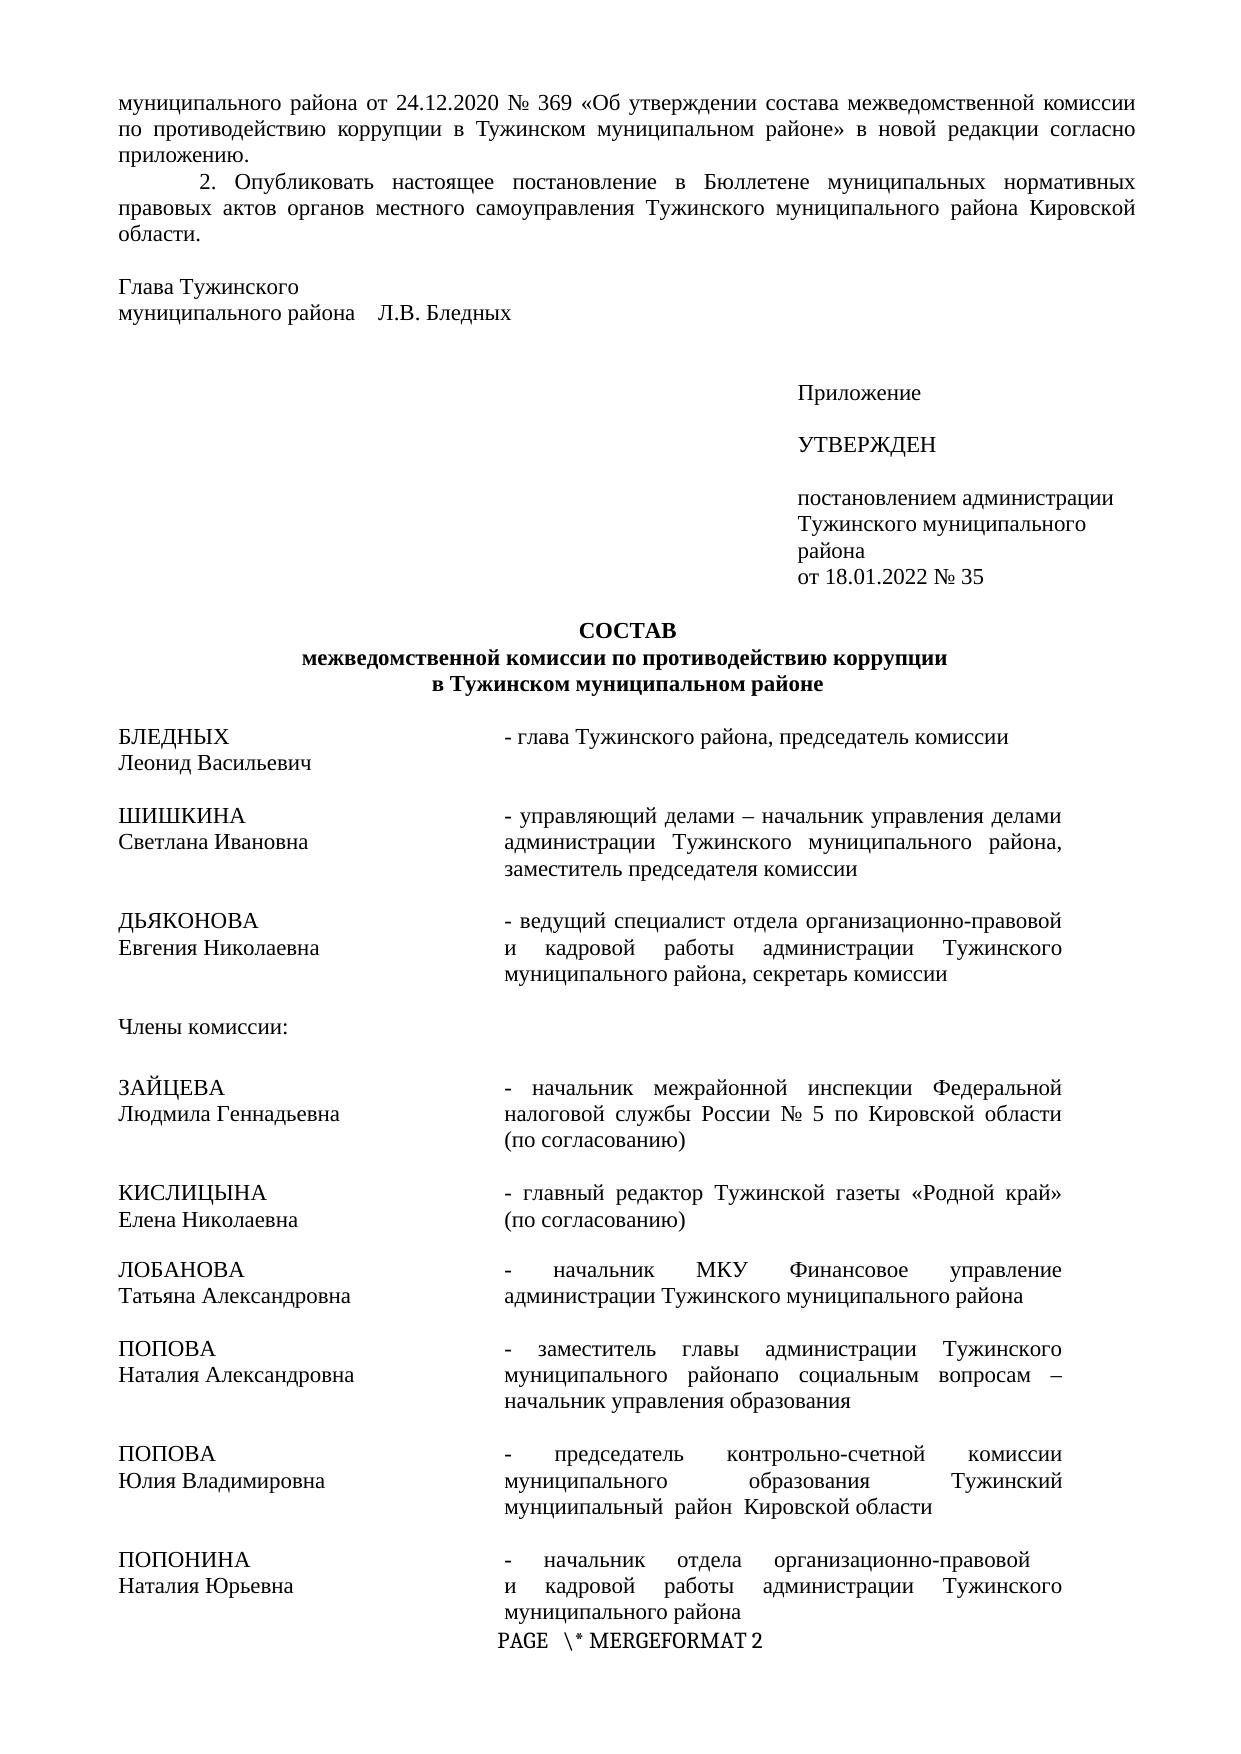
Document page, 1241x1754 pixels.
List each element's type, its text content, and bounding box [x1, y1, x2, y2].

text Приложение [797, 378, 1137, 405]
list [118, 89, 1137, 168]
text от 18.01.2022 № 35 [797, 563, 1137, 589]
text УТВЕРЖДЕН [797, 431, 1137, 458]
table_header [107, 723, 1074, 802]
text муниципального района Л.В. Бледных [118, 299, 1137, 326]
text межведомственной комиссии по противодействию коррупции в Тужинском муниципальном районе [118, 644, 1137, 696]
text постановлением администрации Тужинского муниципального района [797, 484, 1137, 563]
text Глава Тужинского [118, 273, 1211, 299]
text СОСТАВ [118, 617, 1137, 644]
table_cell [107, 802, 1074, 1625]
text 2. Опубликовать настоящее постановление в Бюллетене муниципальных нормативных правовых актов органов местного самоуправления Тужинского муниципального района Кировской области. [118, 168, 1137, 247]
